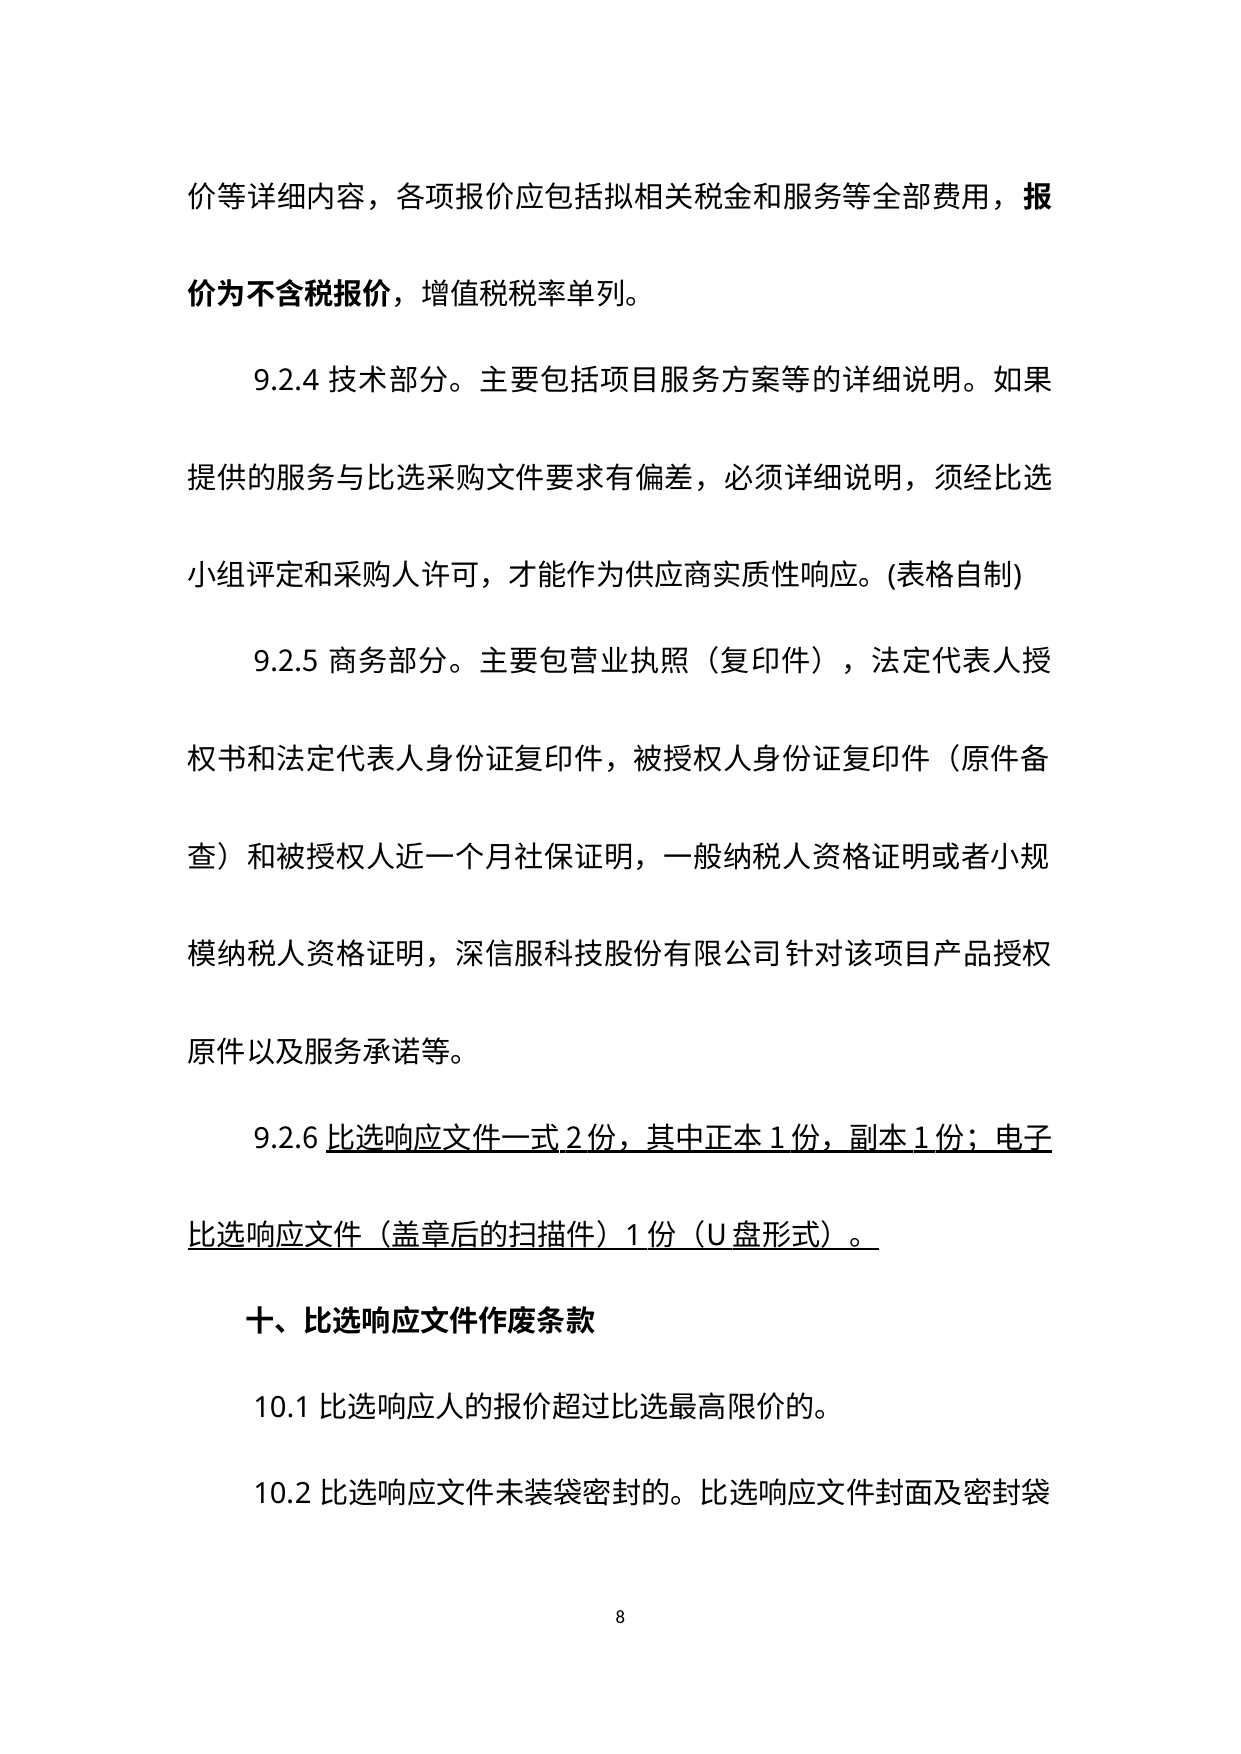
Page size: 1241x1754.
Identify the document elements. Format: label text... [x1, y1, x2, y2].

text 9.2.6 比选响应文件一式2份，其中正本1份，副本1份；电子比选响应文件（盖章后的扫描件）1份（U盘形式）。 [187, 1103, 1053, 1265]
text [187, 162, 1053, 324]
text 9.2.5 商务部分。主要包营业执照（复印件），法定代表人授权书和法定代表人身份证复印件，被授权人身份证复印件（原件备查）和被授权人近一个月社保证明，一般纳税人资格证明或者小规模纳税人资格证明，深信服科技股份有限公司针对该项目产品授权原件以及服务承诺等。 [187, 627, 1053, 1082]
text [187, 1459, 1053, 1524]
text 10.1 比选响应人的报价超过比选最高限价的。 [187, 1373, 1053, 1438]
text 十、比选响应文件作废条款 [187, 1287, 1053, 1352]
text 9.2.4 技术部分。主要包括项目服务方案等的详细说明。如果提供的服务与比选采购文件要求有偏差，必须详细说明，须经比选小组评定和采购人许可，才能作为供应商实质性响应。(表格自制) [187, 346, 1053, 606]
